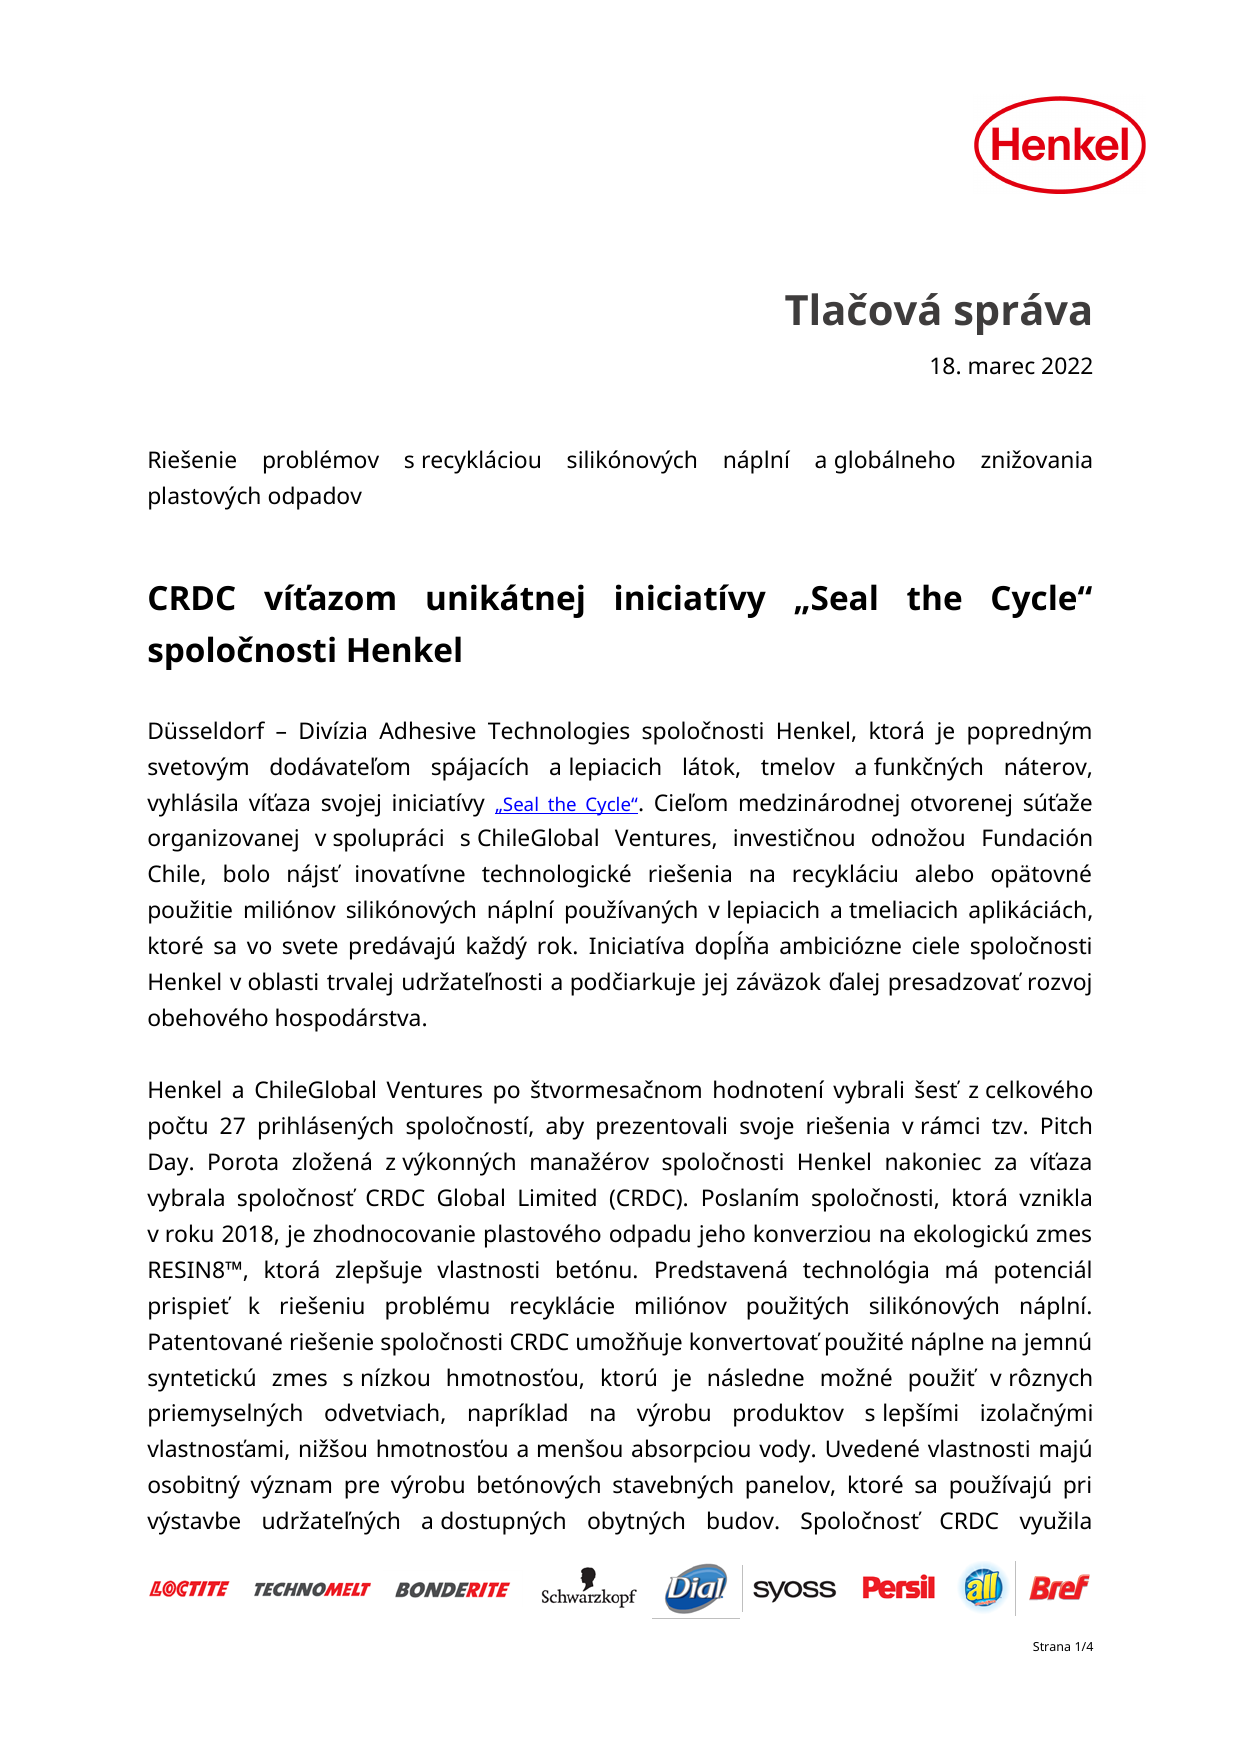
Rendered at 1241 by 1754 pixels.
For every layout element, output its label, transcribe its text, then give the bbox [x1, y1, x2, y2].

text Riešenie problémov s recykláciou silikónových náplní a globálneho znižovania plastových odpadov [147, 444, 1093, 511]
text Düsseldorf – Divízia Adhesive Technologies spoločnosti Henkel, ktorá je popredným svetovým dodávateľom spájacích a lepiacich látok, tmelov a funkčných náterov, vyhlásila víťaza svojej iniciatívy „Seal the Cycle“. Cieľom medzinárodnej otvorenej súťaže organizovanej v spolupráci s ChileGlobal Ventures, investičnou odnožou Fundación Chile, bolo nájsť inovatívne technologické riešenia na recykláciu alebo opätovné použitie miliónov silikónových náplní používaných v lepiacich a tmeliacich aplikáciách, ktoré sa vo svete predávajú každý rok. Iniciatíva dopĺňa ambiciózne ciele spoločnosti Henkel v oblasti trvalej udržateľnosti a podčiarkuje jej záväzok ďalej presadzovať rozvoj obehového hospodárstva. [147, 714, 1093, 1033]
text CRDC víťazom unikátnej iniciatívy „Seal the Cycle“ spoločnosti Henkel [147, 574, 1093, 672]
text 18. marec 2022 [147, 350, 1093, 381]
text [147, 1074, 1093, 1536]
picture [973, 94, 1146, 194]
